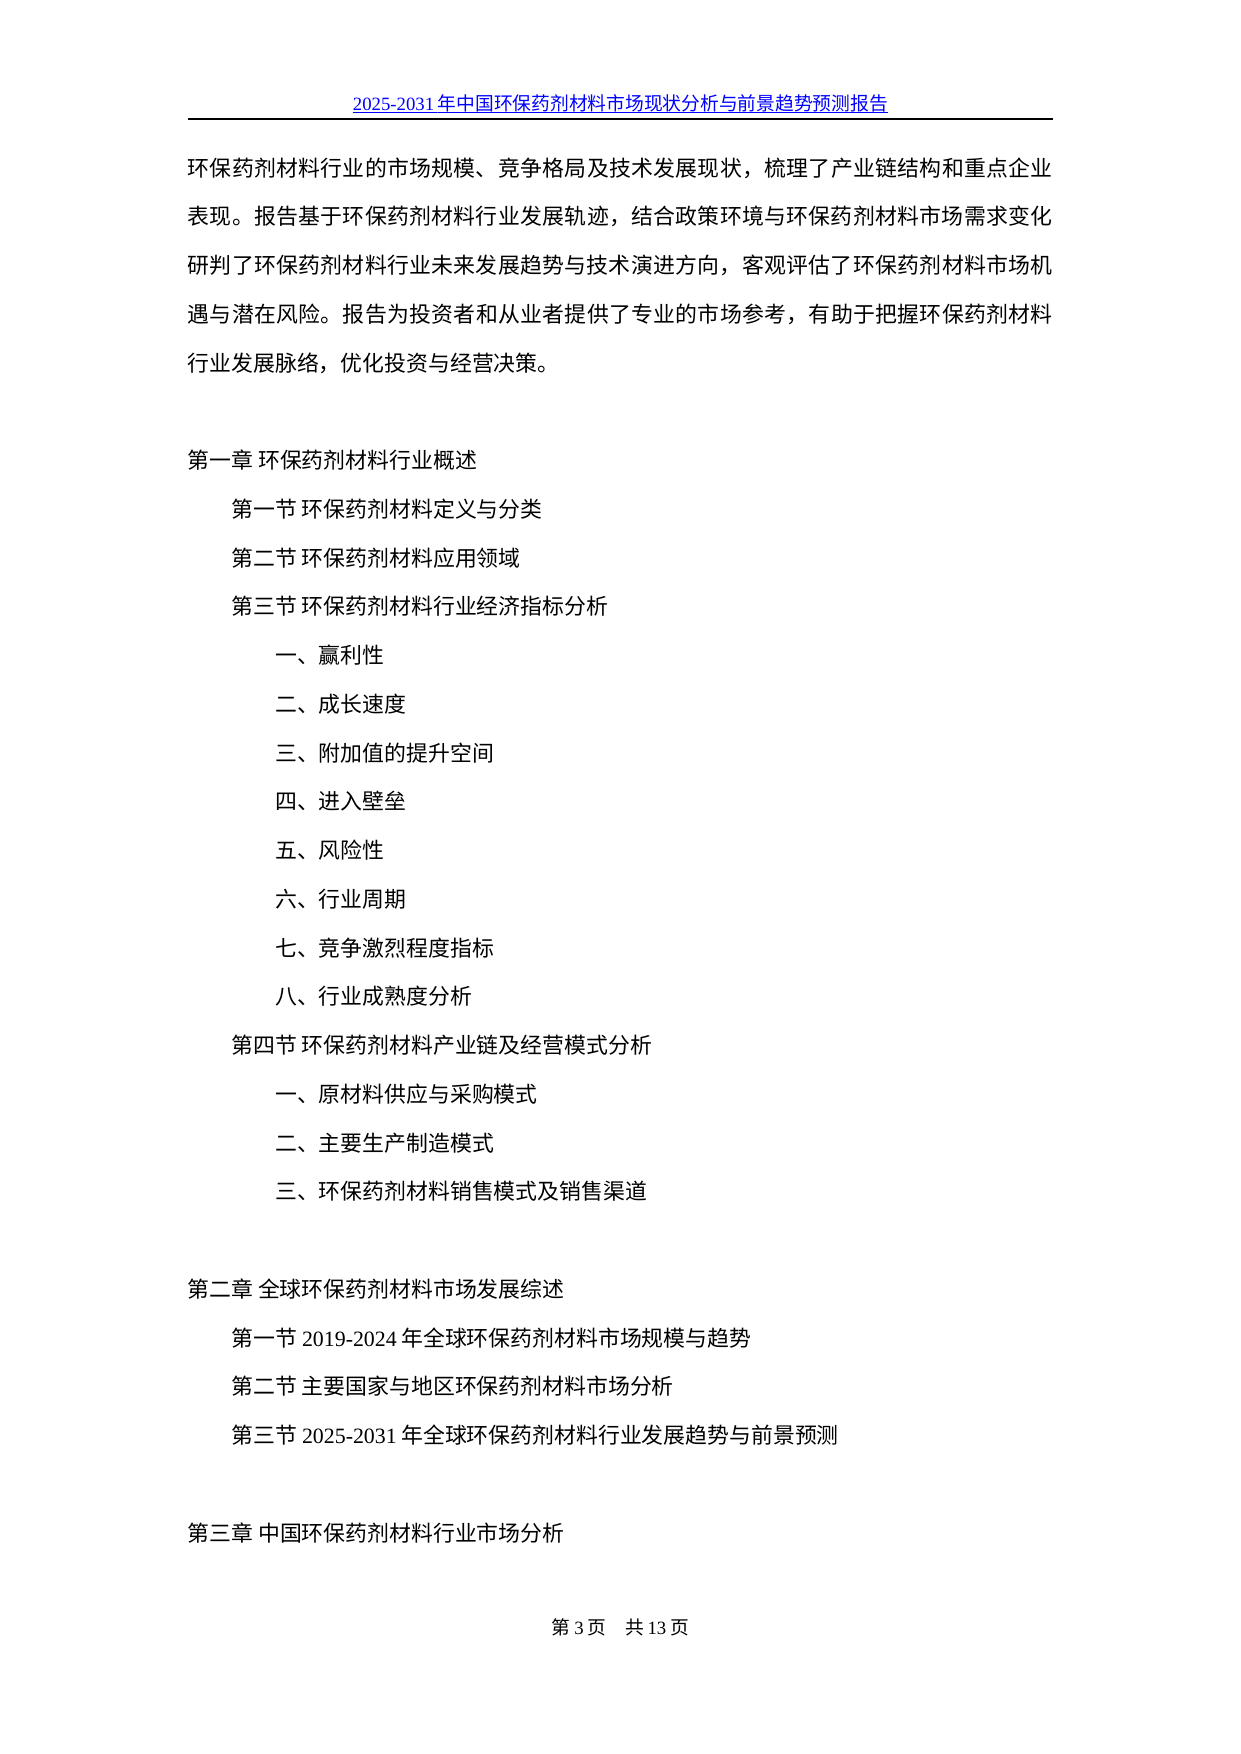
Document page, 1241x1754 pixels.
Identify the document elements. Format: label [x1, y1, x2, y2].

text [187, 150, 1053, 1548]
